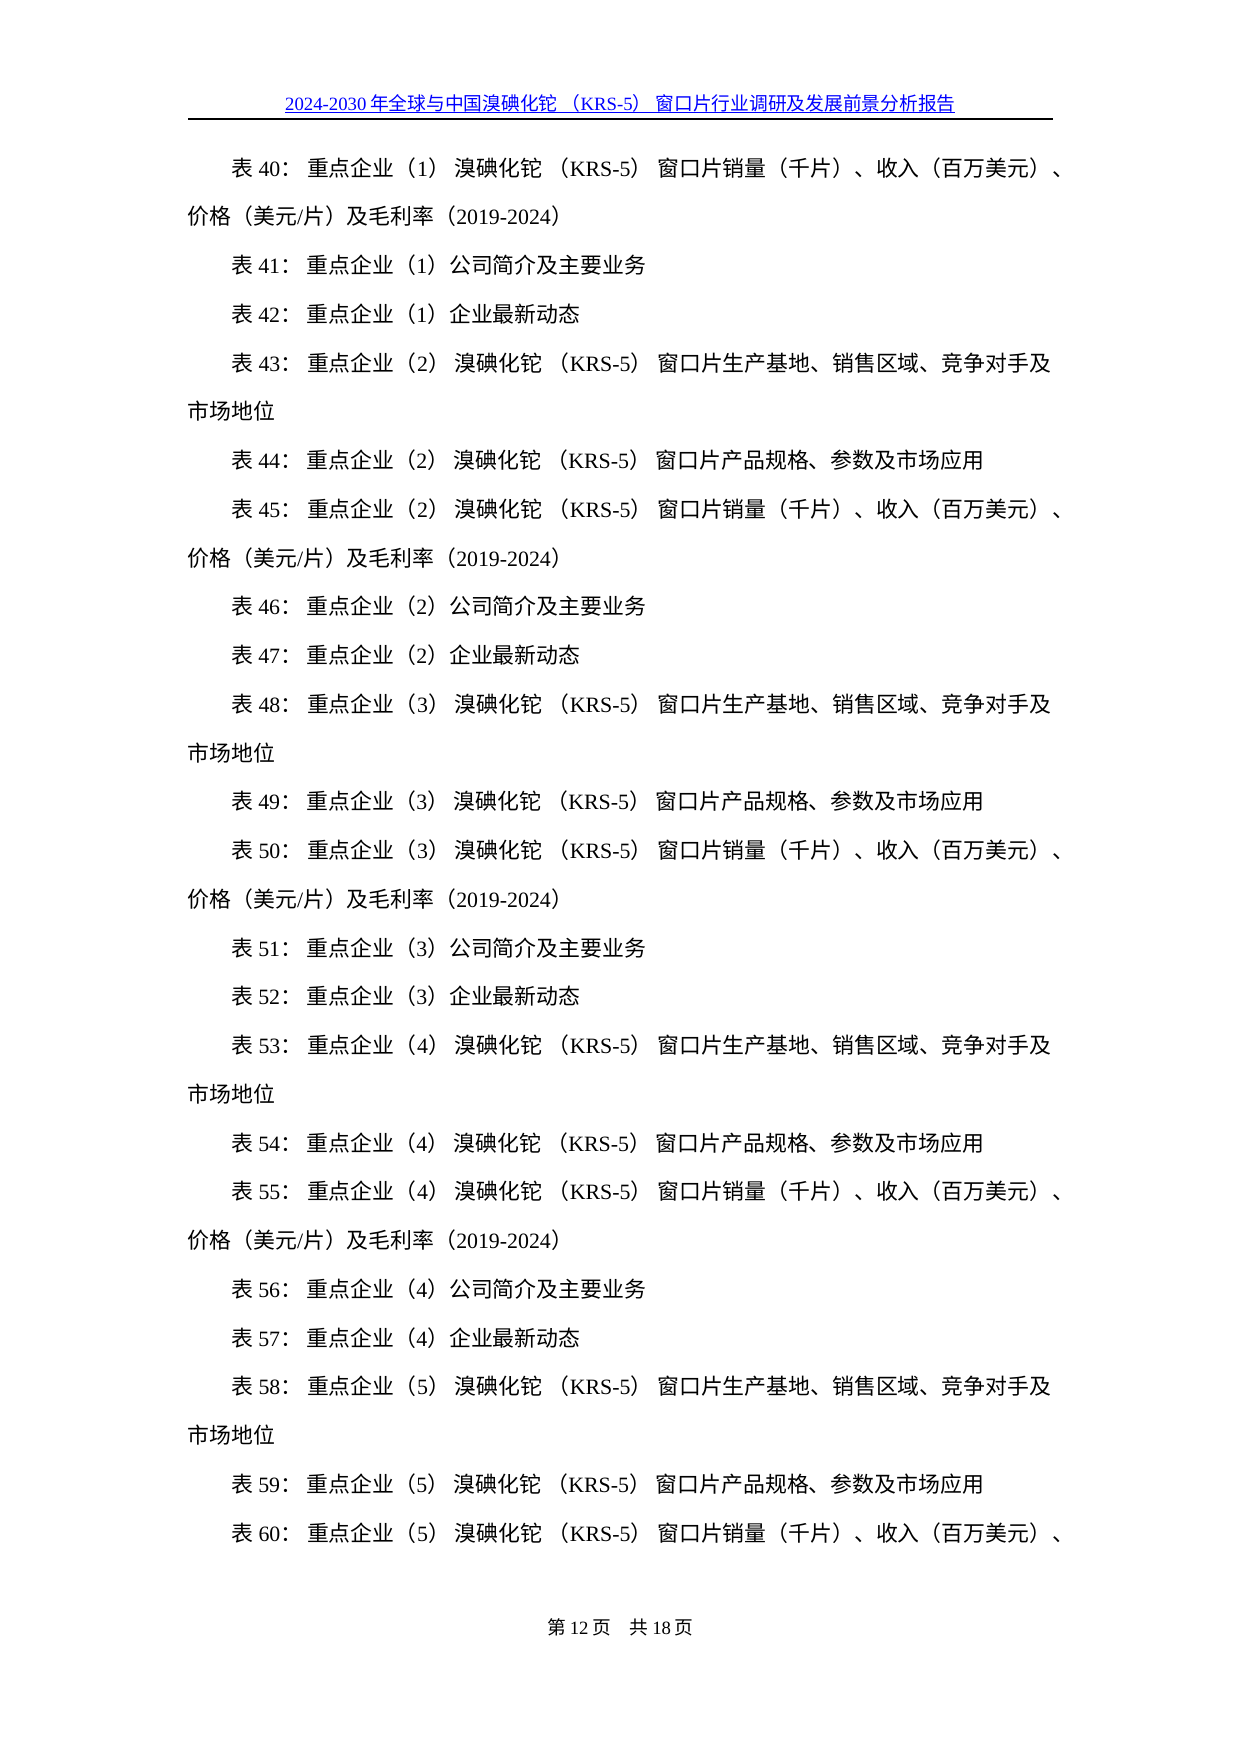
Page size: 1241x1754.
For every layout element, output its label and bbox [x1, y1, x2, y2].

text [187, 150, 1053, 1548]
